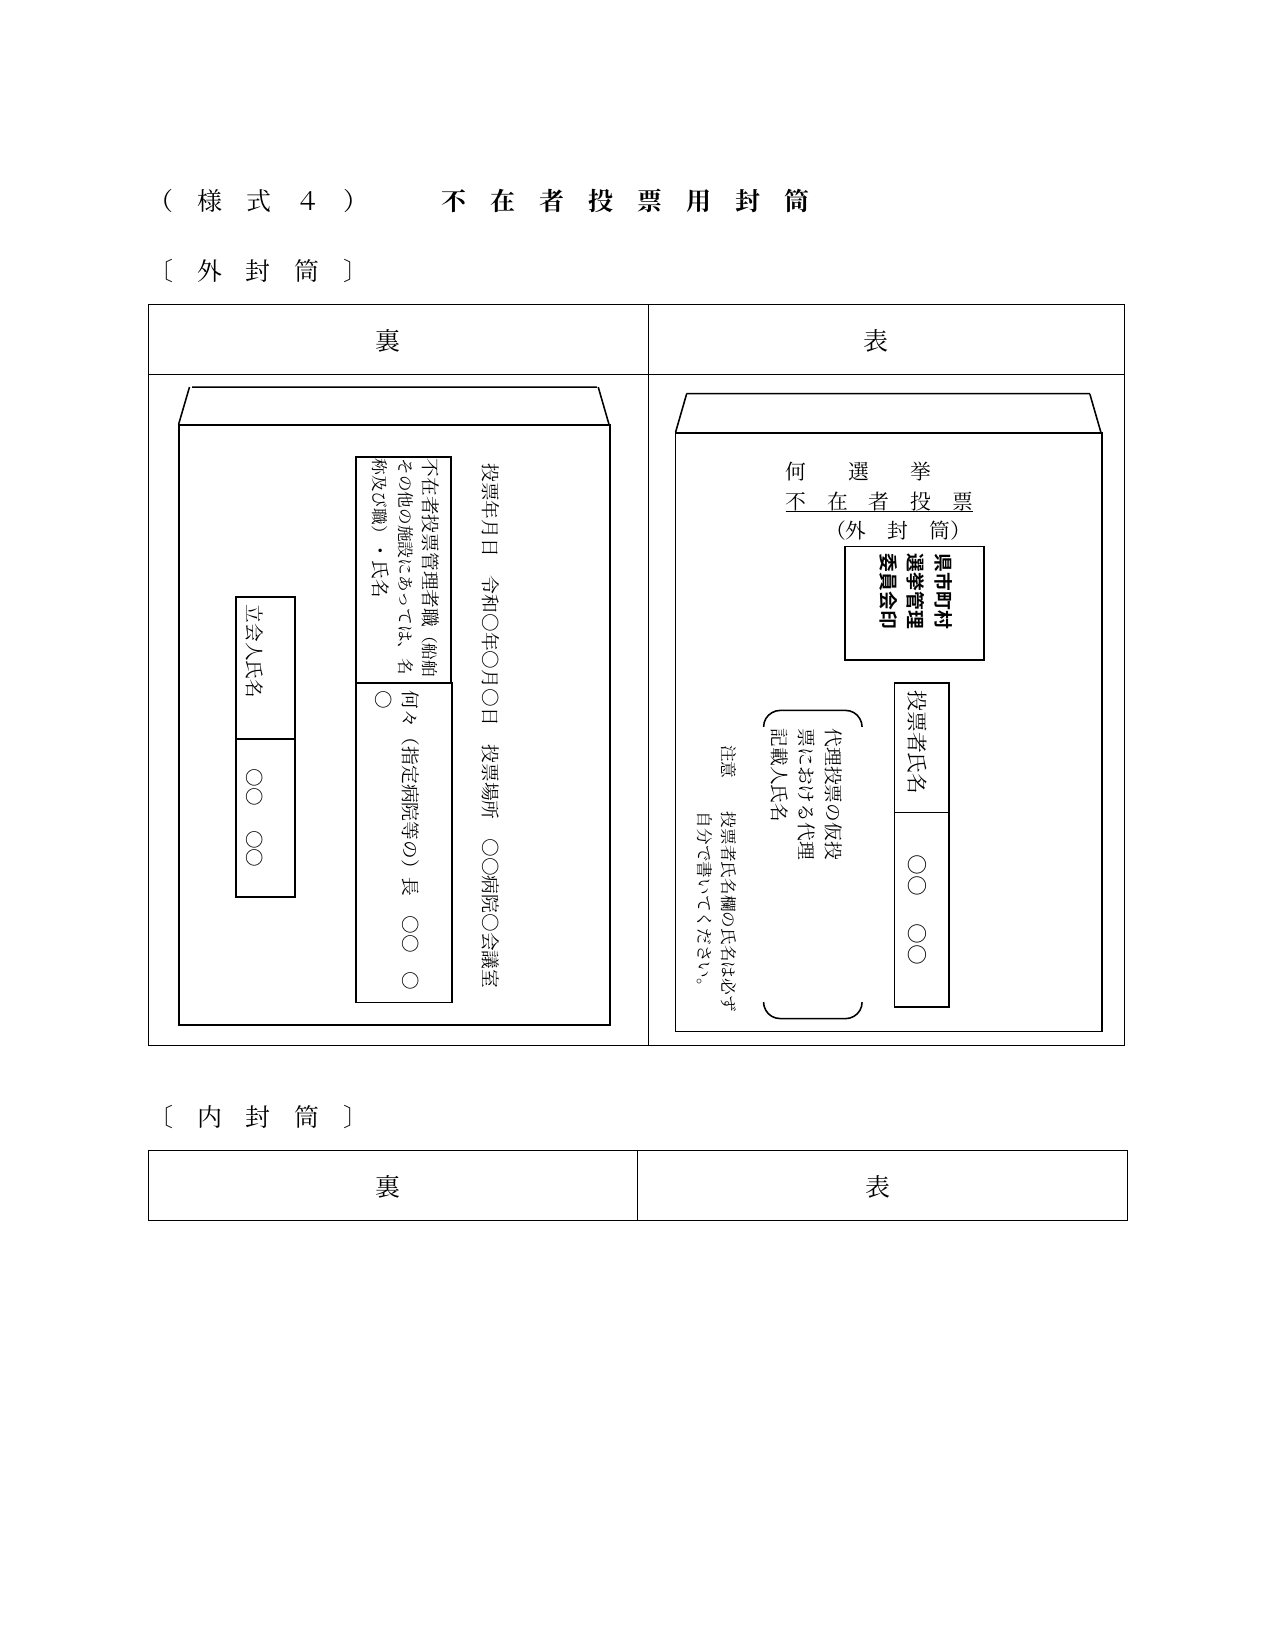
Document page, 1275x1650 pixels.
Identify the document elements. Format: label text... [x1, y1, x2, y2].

text 〔外封筒〕 [148, 234, 1127, 304]
table_cell [149, 375, 648, 1045]
table_header 表 [638, 1151, 1127, 1220]
text 〔内封筒〕 [148, 1081, 1127, 1150]
table_cell [649, 375, 1124, 1045]
text （様式４） 不在者投票用封筒 [148, 165, 1127, 234]
table_header 裏 [149, 305, 648, 374]
table_header 表 [649, 305, 1124, 374]
table_header 裏 [149, 1151, 637, 1220]
